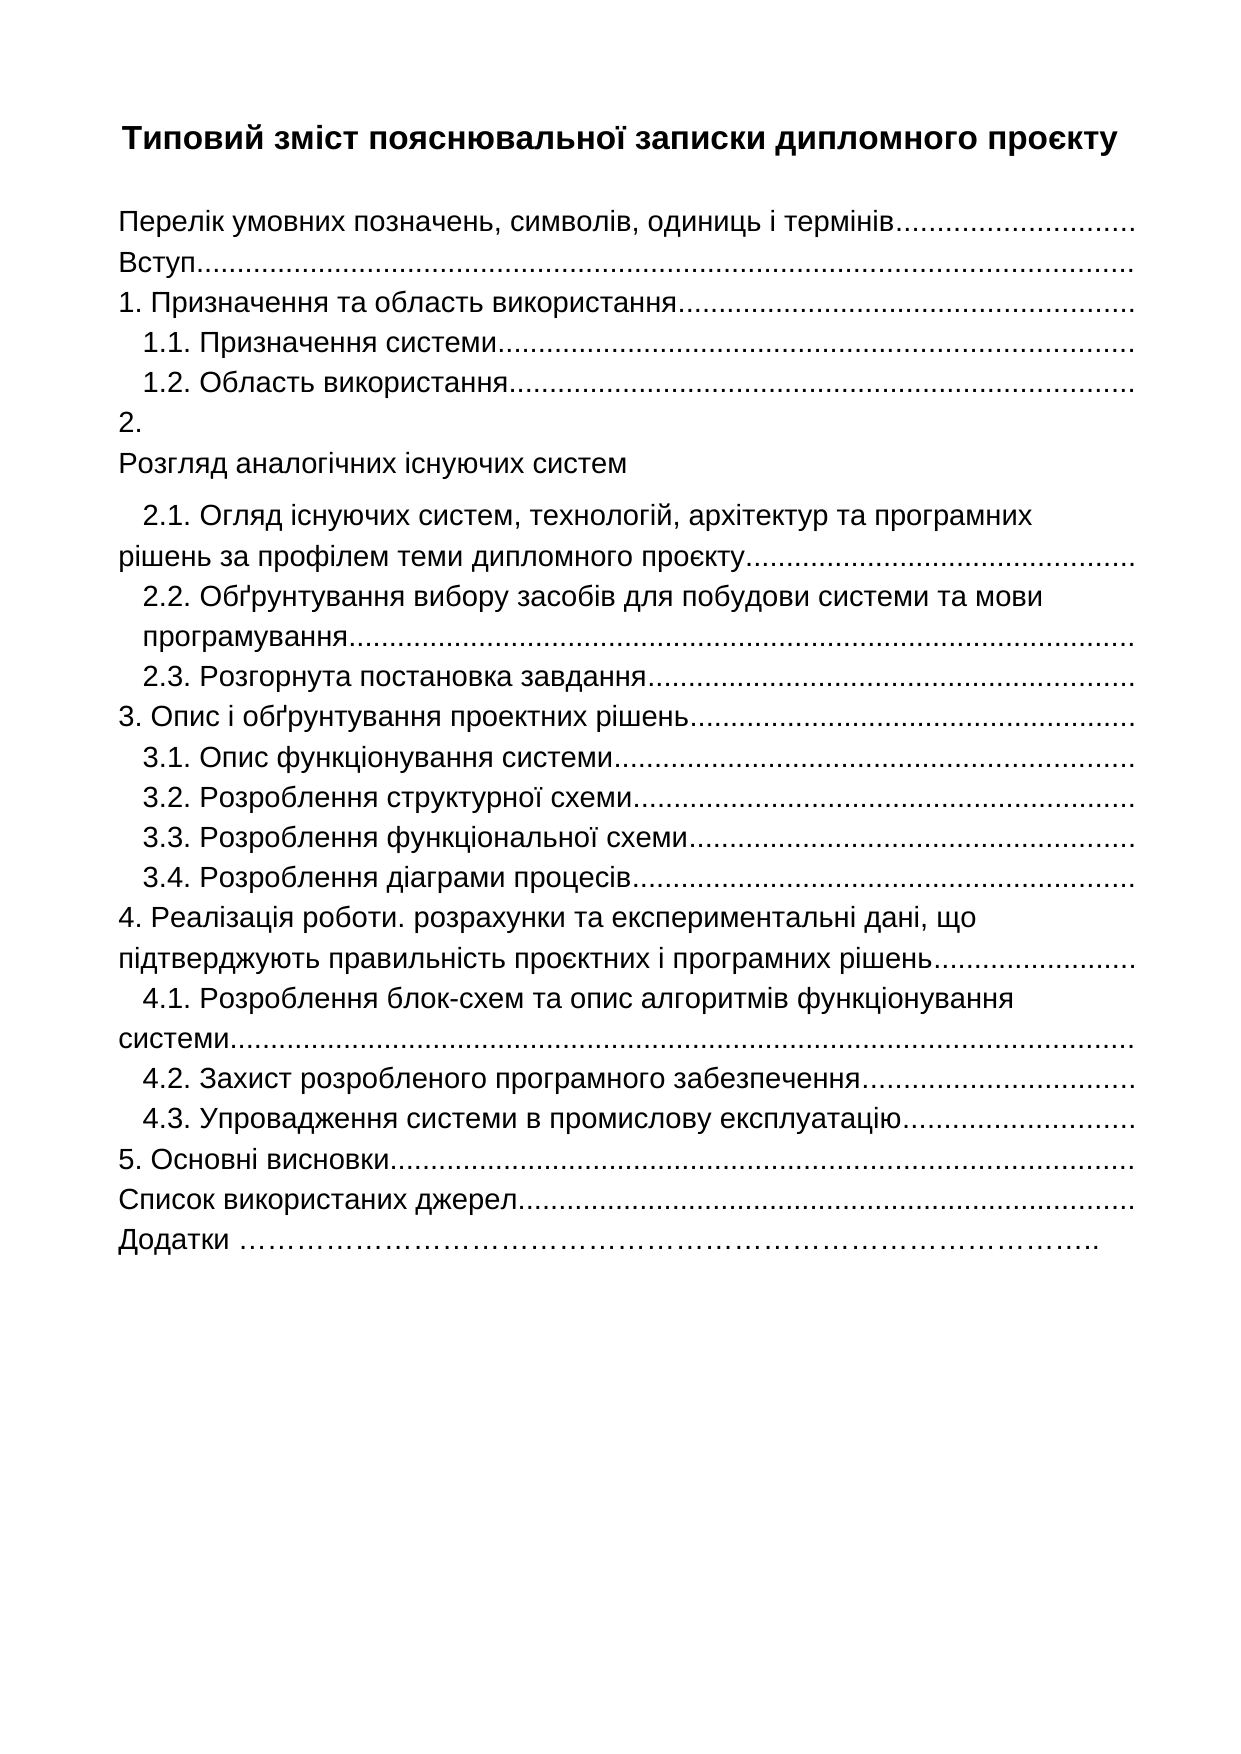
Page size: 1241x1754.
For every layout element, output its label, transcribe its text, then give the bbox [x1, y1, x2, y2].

text 3.2. Розроблення структурної схеми [118, 780, 1104, 813]
text програмування [118, 619, 1104, 653]
text 4.3. Упровадження системи в промислову експлуатацію [118, 1102, 1104, 1135]
text 3. Опис і обґрунтування проектних рішень [118, 699, 1104, 733]
text 1.2. Область використання [118, 365, 1104, 399]
text 2.3. Розгорнута постановка завдання [118, 659, 1104, 693]
text 4.1. Розроблення блок-схем та опис алгоритмів функціонування системи [118, 981, 1104, 1055]
text Перелік умовних позначень, символів, одиниць і термінів [118, 204, 1104, 238]
text 1. Призначення та область використання [118, 285, 1104, 318]
text 4.2. Захист розробленого програмного забезпечення [118, 1061, 1104, 1095]
text Список використаних джерел [118, 1182, 1104, 1216]
text Типовий зміст пояснювальної записки дипломного проєкту [118, 118, 1122, 157]
text 1.1. Призначення системи [118, 325, 1104, 358]
text 4. Реалізація роботи. розрахунки та експериментальні дані, що підтверджують правильність проєктних і програмних рішень [118, 901, 1104, 974]
text Вступ [118, 244, 1104, 278]
text 3.3. Розроблення функціональної схеми [118, 820, 1104, 854]
text 2. Розгляд аналогічних існуючих систем [118, 405, 1104, 439]
text 2.2. Обґрунтування вибору засобів для побудови системи та мови [118, 579, 1104, 612]
text 2.1. Огляд існуючих систем, технологій, архітектур та програмних рішень за профілем теми дипломного проєкту [118, 498, 1104, 572]
text 3.1. Опис функціонування системи [118, 740, 1104, 773]
text 3.4. Розроблення діаграми процесів [118, 860, 1104, 894]
text 5. Основні висновки [118, 1142, 1104, 1175]
text Додатки …………………………………………………………………………….. [118, 1222, 1104, 1256]
